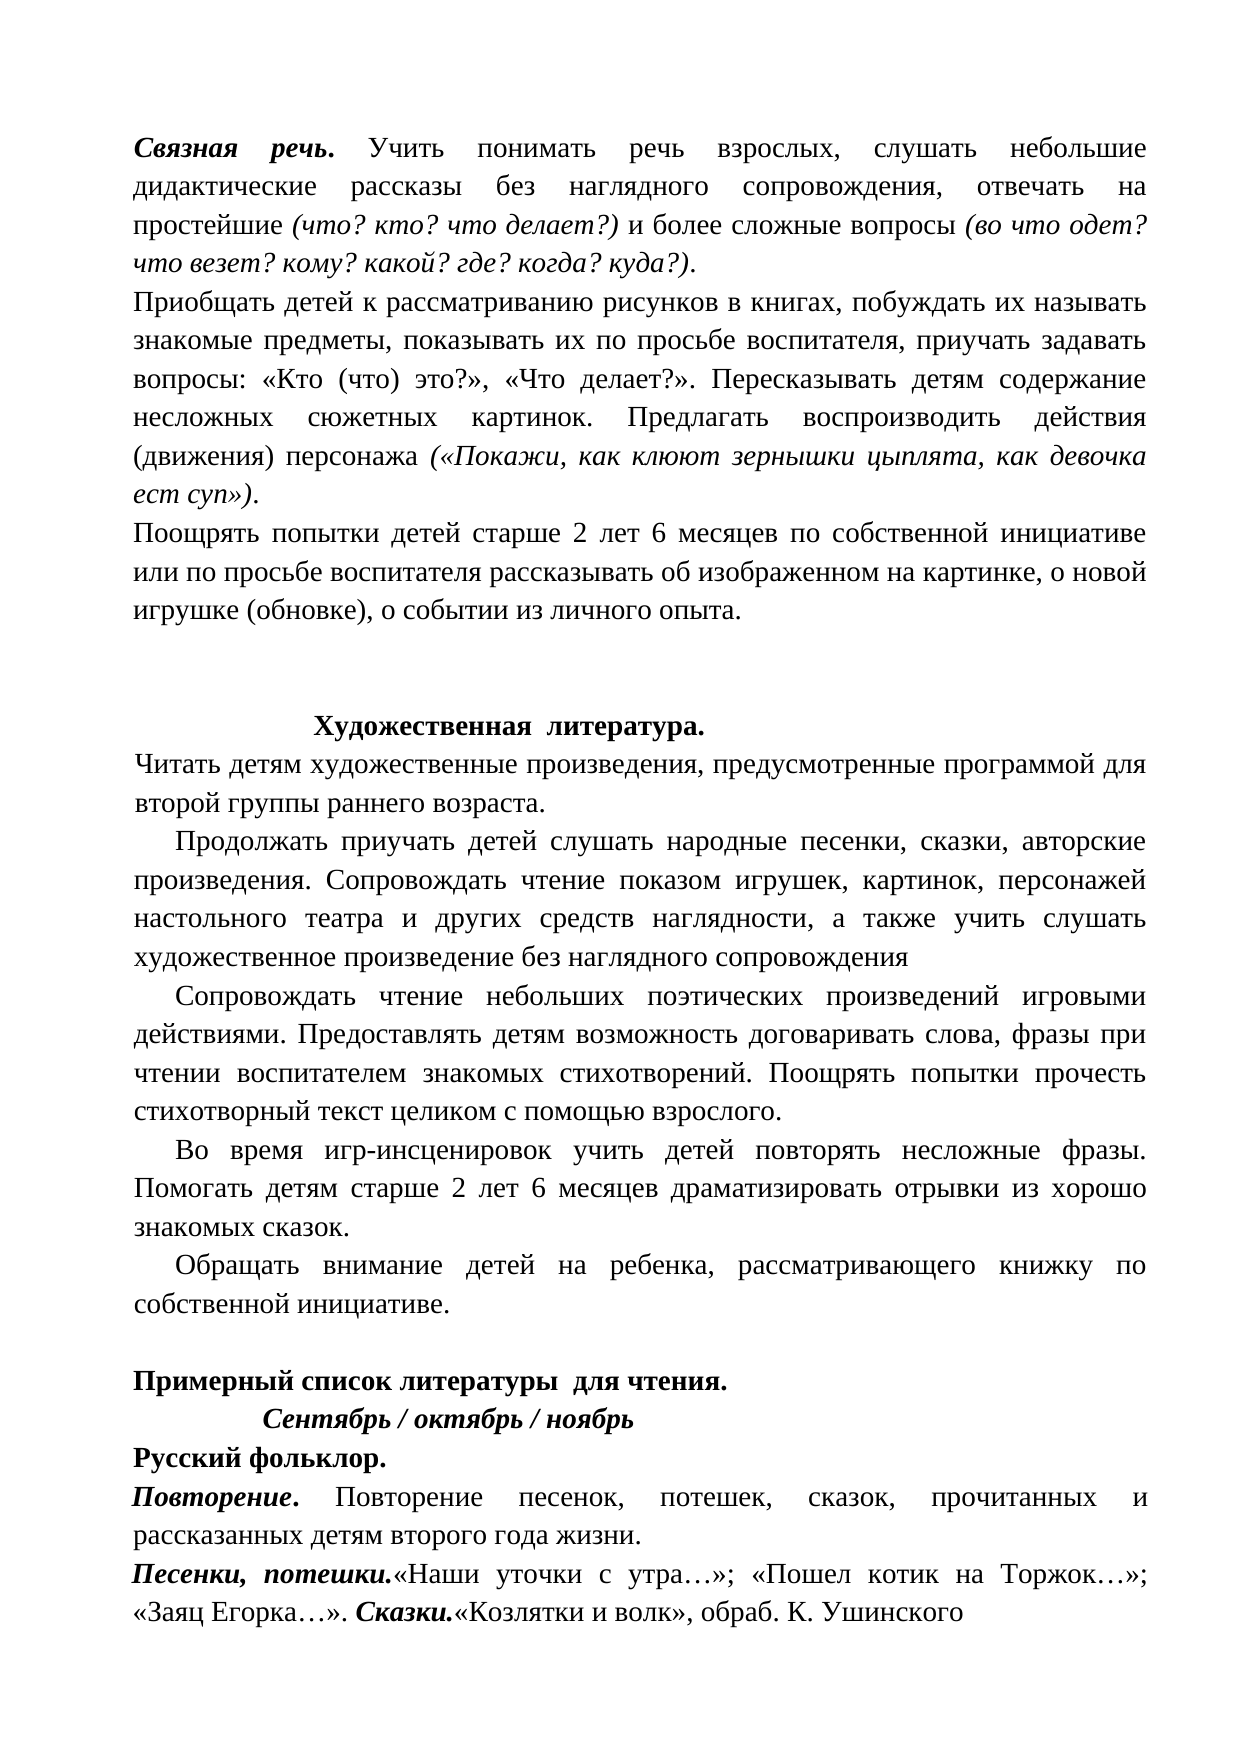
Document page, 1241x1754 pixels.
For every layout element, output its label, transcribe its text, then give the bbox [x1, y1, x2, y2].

text Сопровождать чтение небольших поэтических произведений игровыми действиями. Предоставлять детям возможность договаривать слова, фразы при чтении воспитателем знакомых стихотворений. Поощрять попытки прочесть стихотворный текст целиком с помощью взрослого. [133, 978, 1147, 1127]
text Читать детям художественные произведения, предусмотренные программой для второй группы раннего возраста. [134, 746, 1147, 818]
text Связная речь. Учить понимать речь взрослых, слушать небольшие дидактические рассказы без наглядного сопровождения, отвечать на простейшие (что? кто? что делает?) и более сложные вопросы (во что одет? что везет? кому? какой? где? когда? куда?). [133, 130, 1147, 279]
text Обращать внимание детей на ребенка, рассматривающего книжку по собственной инициативе. [133, 1247, 1147, 1319]
text Продолжать приучать детей слушать народные песенки, сказки, авторские произведения. Сопровождать чтение показом игрушек, картинок, персонажей настольного театра и других средств наглядности, а также учить слушать художественное произведение без наглядного сопровождения [133, 823, 1147, 973]
text Сентябрь / октябрь / ноябрь [262, 1402, 788, 1435]
text Во время игр-инсценировок учить детей повторять несложные фразы. Помогать детям старше 2 лет 6 месяцев драматизировать отрывки из хорошо знакомых сказок. [133, 1132, 1147, 1242]
text Русский фольклор. [133, 1440, 788, 1474]
text Повторение. Повторение песенок, потешек, сказок, прочитанных и рассказанных детям второго года жизни. [131, 1479, 1148, 1551]
text Песенки, потешки.«Наши уточки с утра…»; «Пошел котик на Торжок…»; «Заяц Егорка…». Сказки.«Козлятки и волк», обраб. К. Ушинского [131, 1556, 1148, 1628]
text Приобщать детей к рассматриванию рисунков в книгах, побуждать их называть знакомые предметы, показывать их по просьбе воспитателя, приучать задавать вопросы: «Кто (что) это?», «Что делает?». Пересказывать детям содержание несложных сюжетных картинок. Предлагать воспроизводить действия (движения) персонажа («Покажи, как клюют зернышки цыплята, как девочка ест суп»). [133, 284, 1147, 510]
text Примерный список литературы для чтения. [133, 1363, 975, 1397]
text Художественная литература. [133, 708, 885, 741]
text Поощрять попытки детей старше 2 лет 6 месяцев по собственной инициативе или по просьбе воспитателя рассказывать об изображенном на картинке, о новой игрушке (обновке), о событии из личного опыта. [133, 515, 1147, 626]
